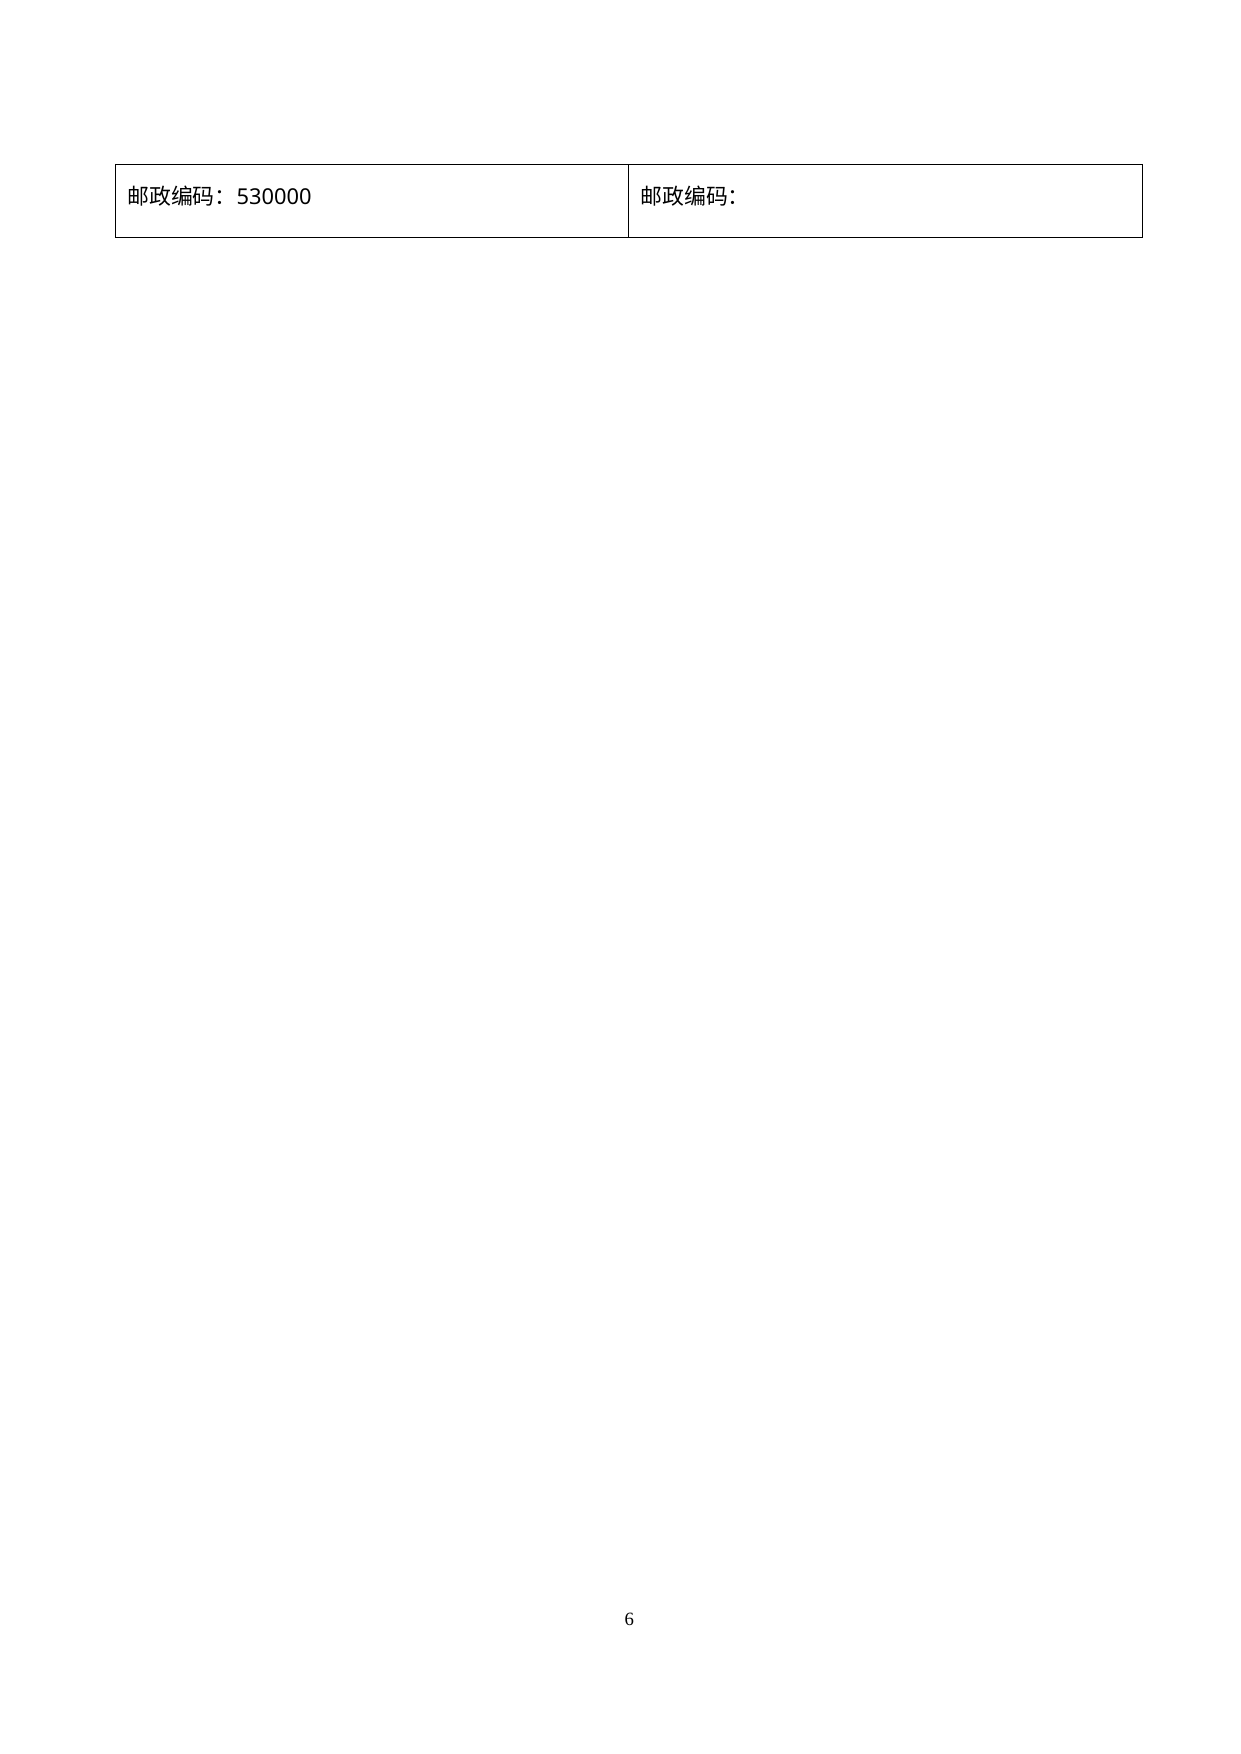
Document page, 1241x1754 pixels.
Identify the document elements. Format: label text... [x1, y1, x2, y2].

table_cell 邮政编码：530000 [116, 165, 628, 237]
table_cell 邮政编码： [629, 165, 1142, 237]
